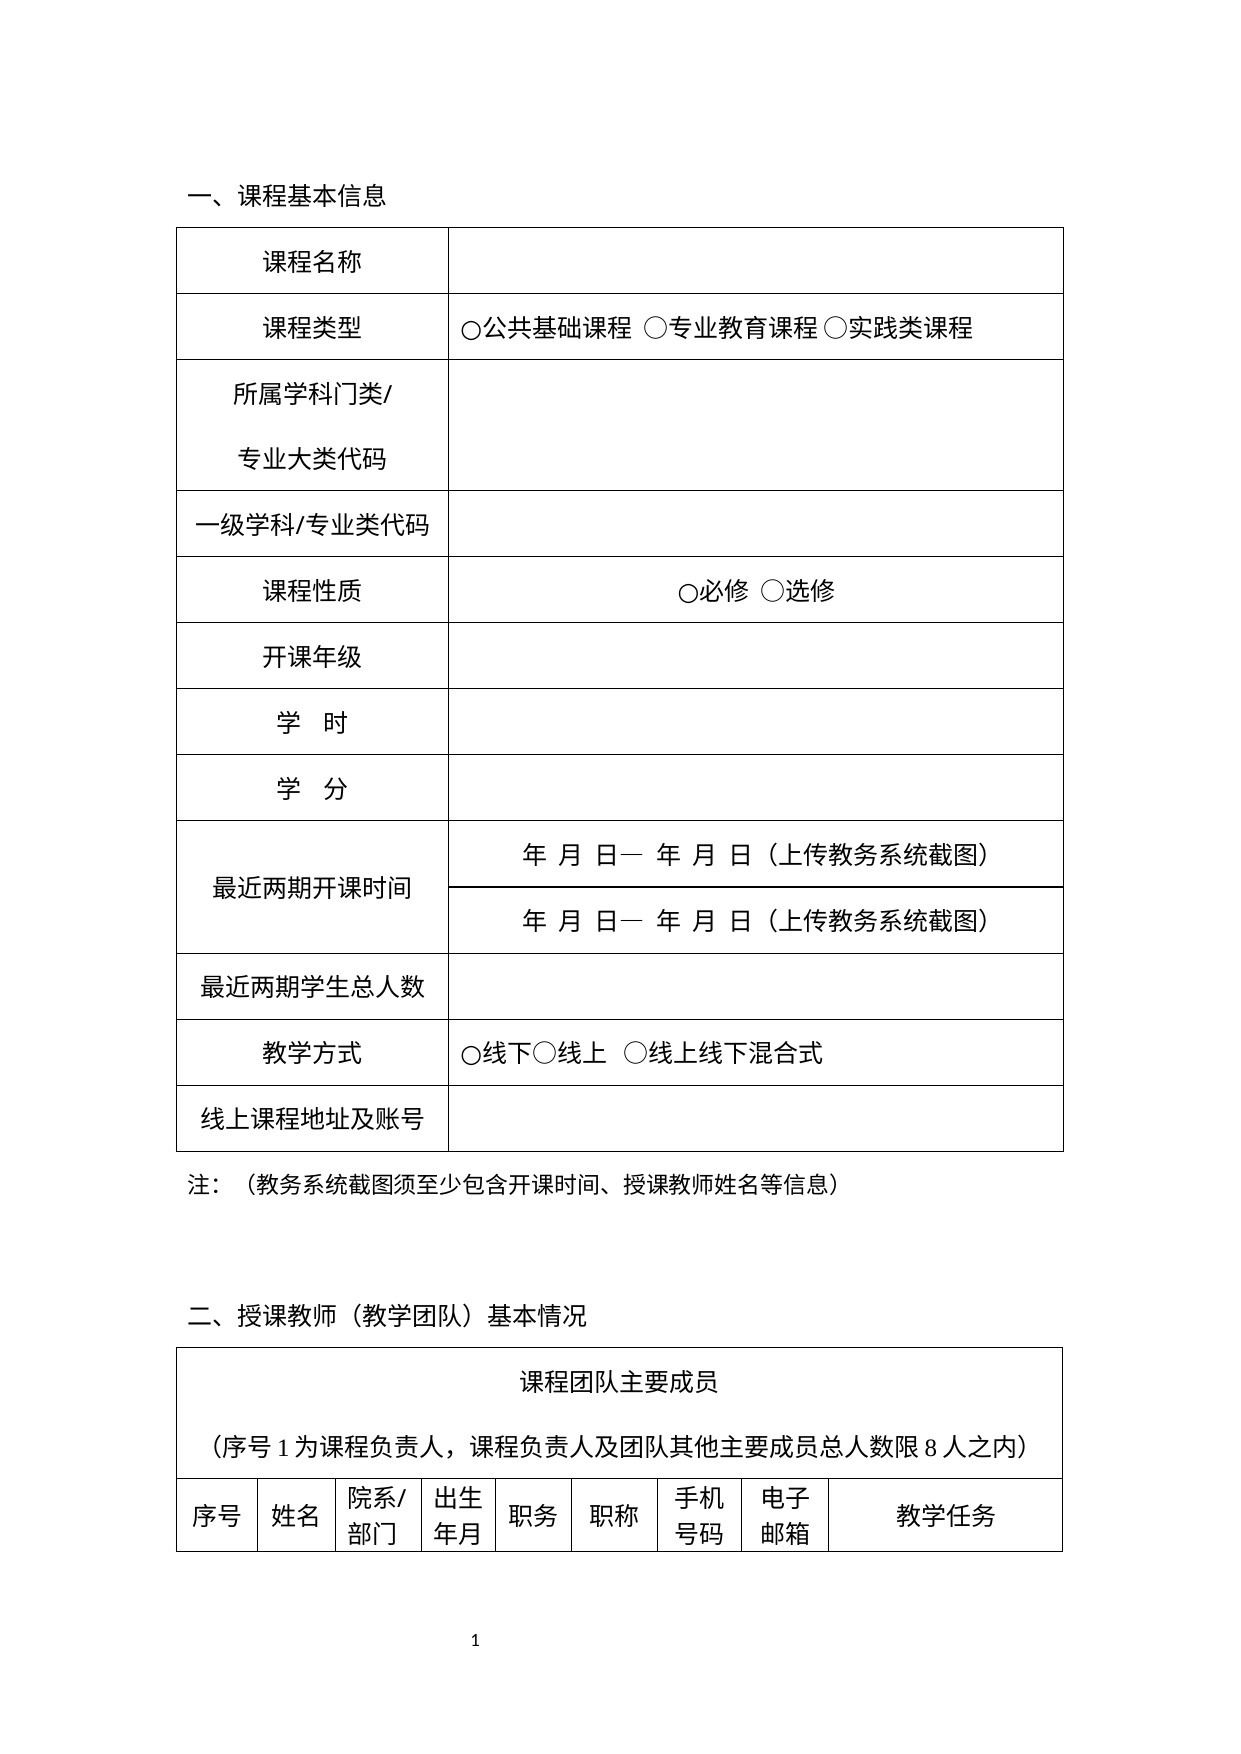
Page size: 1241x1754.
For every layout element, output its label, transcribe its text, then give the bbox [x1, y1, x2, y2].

table_cell 院系/ 部门 [336, 1479, 421, 1551]
table_cell [449, 623, 1063, 688]
table_cell 开课年级 [177, 623, 448, 688]
table_cell 学 分 [177, 755, 448, 820]
table_cell [449, 689, 1063, 754]
table_cell 最近两期学生总人数 [177, 954, 448, 1018]
table_cell 线上课程地址及账号 [177, 1086, 448, 1151]
table_cell 年 月 日— 年 月 日（上传教务系统截图） [449, 888, 1063, 952]
table_cell ○必修 ○选修 [449, 557, 1063, 622]
list 授课教师（教学团队）基本情况 [187, 1282, 1053, 1347]
table_cell [449, 954, 1063, 1018]
table_cell 出生 年月 [422, 1479, 495, 1551]
table_header 课程名称 [177, 228, 448, 293]
table_cell 姓名 [258, 1479, 335, 1551]
table_header [449, 228, 1063, 293]
table_cell [449, 1086, 1063, 1151]
table_cell [449, 491, 1063, 556]
table_cell 教学方式 [177, 1020, 448, 1084]
table_cell 年 月 日— 年 月 日（上传教务系统截图） [449, 821, 1063, 886]
table_cell 序号 [177, 1479, 257, 1551]
table_cell [449, 755, 1063, 820]
table_cell 教学任务 [829, 1479, 1062, 1551]
table_cell 一级学科/专业类代码 [177, 491, 448, 556]
text 注：（教务系统截图须至少包含开课时间、授课教师姓名等信息） [187, 1152, 1053, 1217]
table_cell ○公共基础课程 ○专业教育课程 ○实践类课程 [449, 294, 1063, 359]
list 课程基本信息 [187, 162, 1053, 227]
table_cell 课程性质 [177, 557, 448, 622]
table_cell 职务 [496, 1479, 571, 1551]
table_cell 课程类型 [177, 294, 448, 359]
table_cell 学 时 [177, 689, 448, 754]
table_cell ○线下○线上 ○线上线下混合式 [449, 1020, 1063, 1084]
table_cell 职称 [572, 1479, 657, 1551]
table_cell [449, 360, 1063, 490]
table_header 课程团队主要成员 （序号1为课程负责人，课程负责人及团队其他主要成员总人数限8人之内） [177, 1348, 1062, 1478]
table_cell 电子 邮箱 [742, 1479, 828, 1551]
table_cell 手机号码 [658, 1479, 741, 1551]
table_cell 所属学科门类/ 专业大类代码 [177, 360, 448, 490]
table_cell 最近两期开课时间 [177, 821, 448, 952]
